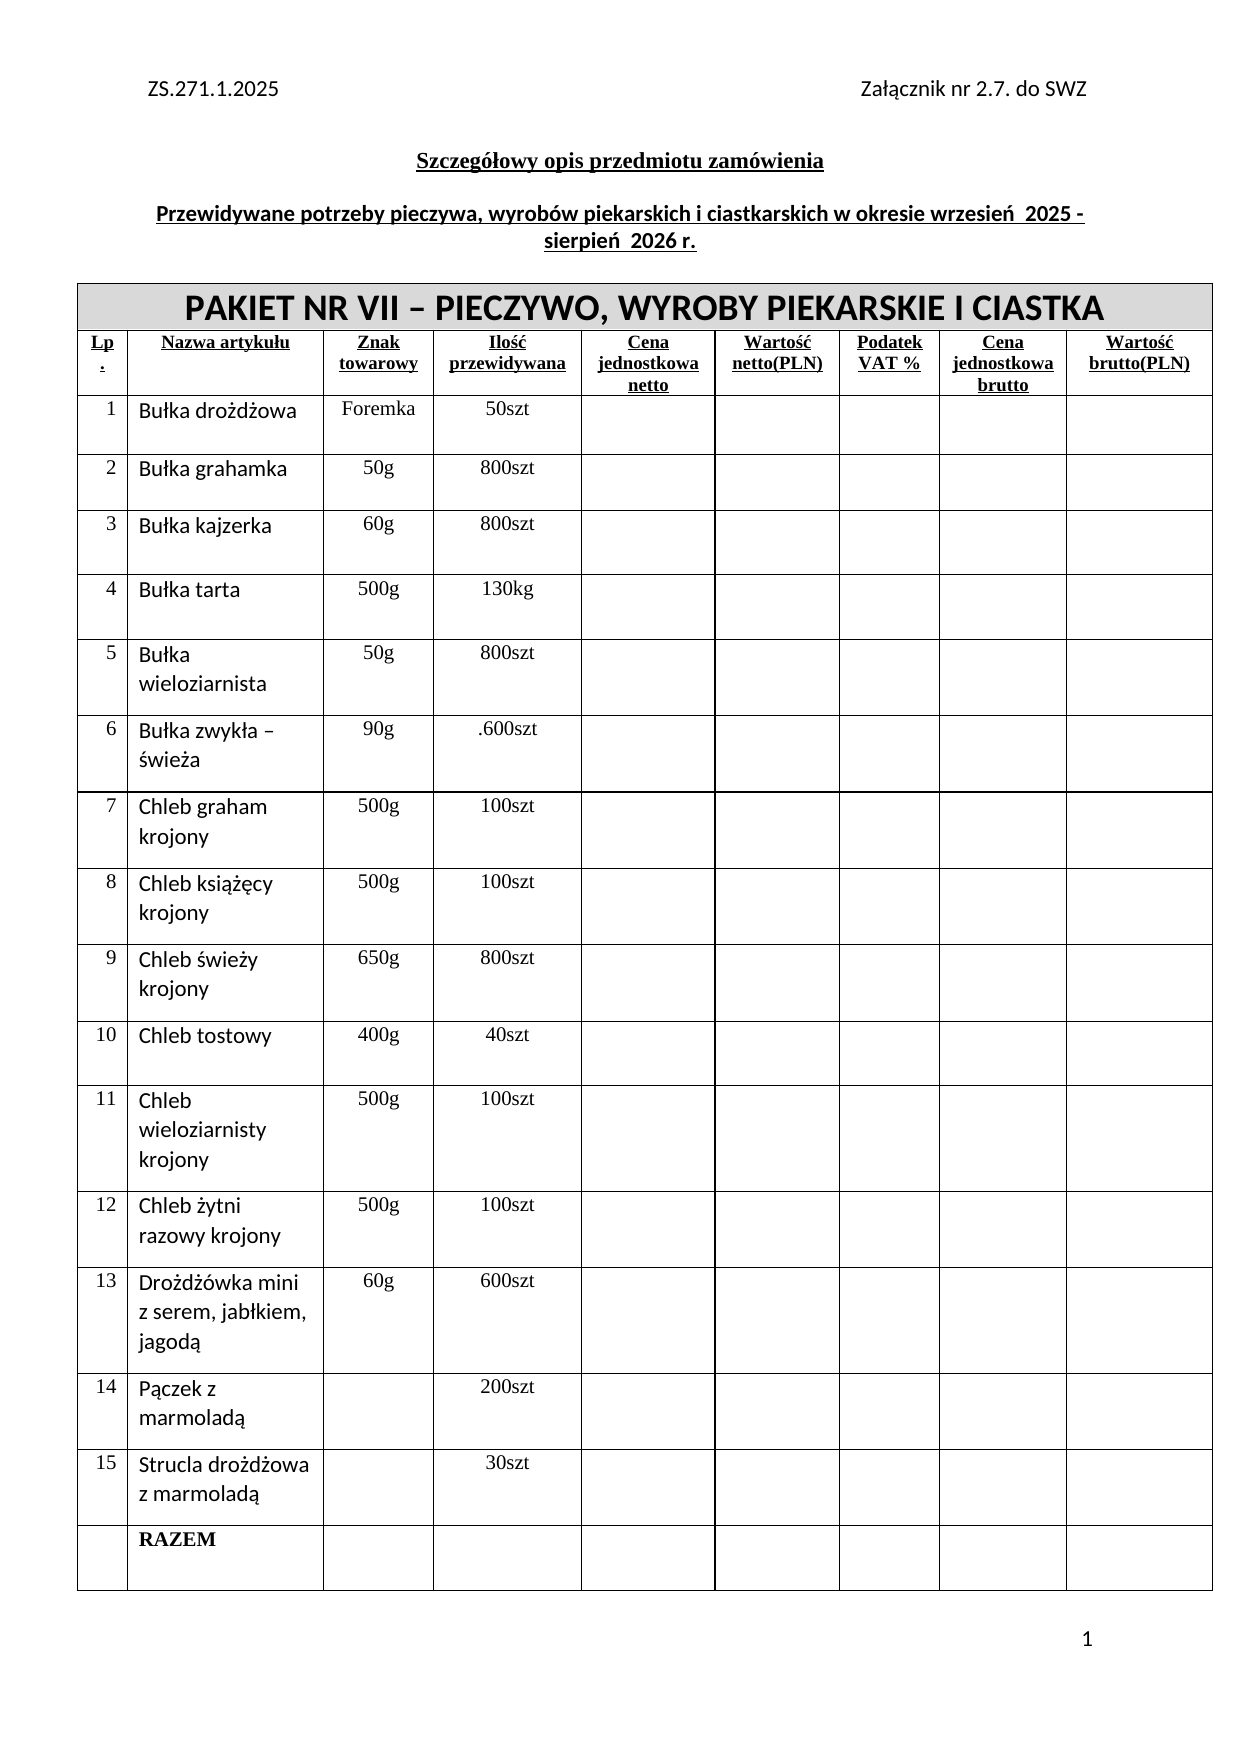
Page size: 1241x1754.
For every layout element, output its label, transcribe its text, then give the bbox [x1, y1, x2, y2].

table_cell [716, 396, 839, 453]
table_cell Lp. [78, 331, 127, 395]
table_cell [940, 793, 1066, 868]
table_cell 800szt [434, 455, 581, 510]
table_cell Bułka drożdżowa [128, 396, 323, 453]
table_cell [1067, 575, 1212, 639]
table_cell [1067, 455, 1212, 510]
text Przewidywane potrzeby pieczywa, wyrobów piekarskich i ciastkarskich w okresie wrzesień 2025 - sierpień 2026 r. [148, 199, 1093, 255]
table_cell [716, 1086, 839, 1191]
table_cell Wartość brutto(PLN) [1067, 331, 1212, 395]
table_cell 7 [78, 793, 127, 868]
table_cell [1067, 869, 1212, 944]
table_cell [840, 945, 939, 1021]
table_cell 100szt [434, 793, 581, 868]
table_cell [716, 716, 839, 791]
table_cell 650g [324, 945, 433, 1021]
table_cell [840, 1192, 939, 1267]
table_cell [582, 511, 714, 574]
table_cell [716, 869, 839, 944]
table_cell [1067, 1450, 1212, 1525]
table_cell Wartość netto(PLN) [716, 331, 839, 395]
table_cell 5 [78, 640, 127, 715]
table_cell Cena jednostkowa brutto [940, 331, 1066, 395]
table_cell [1067, 1374, 1212, 1449]
table_cell Chleb wieloziarnisty krojony [128, 1086, 323, 1191]
table_cell [582, 793, 714, 868]
table_cell [940, 1374, 1066, 1449]
table_cell [1067, 1022, 1212, 1085]
table_cell [940, 1268, 1066, 1373]
table_cell [716, 640, 839, 715]
table_cell Strucla drożdżowa z marmoladą [128, 1450, 323, 1525]
table_cell Znak towarowy [324, 331, 433, 395]
table_cell [840, 1526, 939, 1590]
table_cell [716, 1526, 839, 1590]
table_cell [1067, 511, 1212, 574]
table_cell [716, 1450, 839, 1525]
table_cell [1067, 396, 1212, 453]
table_cell Podatek VAT % [840, 331, 939, 395]
table_cell [1067, 640, 1212, 715]
table_cell [840, 396, 939, 453]
table_cell [582, 1268, 714, 1373]
table_cell [324, 1526, 433, 1590]
table_cell [840, 1022, 939, 1085]
table_cell 100szt [434, 1192, 581, 1267]
table_cell Drożdżówka mini z serem, jabłkiem, jagodą [128, 1268, 323, 1373]
table_cell 500g [324, 793, 433, 868]
table_cell 400g [324, 1022, 433, 1085]
table_cell Nazwa artykułu [128, 331, 323, 395]
table_cell [582, 1022, 714, 1085]
table_cell 500g [324, 1192, 433, 1267]
table_cell 500g [324, 1086, 433, 1191]
table_cell 600szt [434, 1268, 581, 1373]
table_cell 90g [324, 716, 433, 791]
table_cell Bułka wieloziarnista [128, 640, 323, 715]
table_cell [716, 575, 839, 639]
table_cell [582, 716, 714, 791]
table_cell 100szt [434, 1086, 581, 1191]
table_cell Chleb żytni razowy krojony [128, 1192, 323, 1267]
table_cell 130kg [434, 575, 581, 639]
table_cell [940, 716, 1066, 791]
table_cell 50g [324, 455, 433, 510]
table_cell [840, 793, 939, 868]
table_cell Bułka zwykła – świeża [128, 716, 323, 791]
table_cell [1067, 1268, 1212, 1373]
table_cell 500g [324, 869, 433, 944]
table_cell [940, 1192, 1066, 1267]
table_cell 800szt [434, 945, 581, 1021]
table_cell [940, 511, 1066, 574]
table_cell [1067, 1526, 1212, 1590]
table_cell [1067, 716, 1212, 791]
table_cell Chleb książęcy krojony [128, 869, 323, 944]
table_cell [940, 1450, 1066, 1525]
table_cell [582, 869, 714, 944]
table_cell [840, 1268, 939, 1373]
table_cell [840, 1086, 939, 1191]
table_cell [716, 945, 839, 1021]
table_cell 1 [78, 396, 127, 453]
table_cell 50g [324, 640, 433, 715]
table_cell [324, 1450, 433, 1525]
text Szczegółowy opis przedmiotu zamówienia [148, 148, 1093, 174]
table_cell 500g [324, 575, 433, 639]
table_cell [940, 455, 1066, 510]
table_cell [582, 640, 714, 715]
table_cell Cena jednostkowa netto [582, 331, 714, 395]
table_cell Bułka grahamka [128, 455, 323, 510]
table_cell Bułka tarta [128, 575, 323, 639]
table_cell [940, 1526, 1066, 1590]
table_cell [840, 1450, 939, 1525]
table_cell 13 [78, 1268, 127, 1373]
table_cell 40szt [434, 1022, 581, 1085]
table_cell [1067, 1086, 1212, 1191]
table_cell 6 [78, 716, 127, 791]
table_cell [1067, 1192, 1212, 1267]
table_cell RAZEM [128, 1526, 323, 1590]
table_cell [582, 1086, 714, 1191]
table_cell [716, 793, 839, 868]
table_cell 200szt [434, 1374, 581, 1449]
table_cell [582, 396, 714, 453]
table_cell [582, 1526, 714, 1590]
table_cell Chleb tostowy [128, 1022, 323, 1085]
table_cell 12 [78, 1192, 127, 1267]
table_cell 800szt [434, 640, 581, 715]
table_cell [716, 511, 839, 574]
table_cell [840, 575, 939, 639]
table_cell [324, 1374, 433, 1449]
table_cell 100szt [434, 869, 581, 944]
table_cell Pączek z marmoladą [128, 1374, 323, 1449]
table_cell [716, 1268, 839, 1373]
table_cell [1067, 945, 1212, 1021]
table_cell [582, 575, 714, 639]
table_cell 3 [78, 511, 127, 574]
table_cell [840, 640, 939, 715]
table_cell Ilość przewidywana [434, 331, 581, 395]
table_cell 15 [78, 1450, 127, 1525]
table_cell [582, 455, 714, 510]
table_cell 9 [78, 945, 127, 1021]
table_cell [582, 1450, 714, 1525]
table_cell [434, 1526, 581, 1590]
table_cell Foremka [324, 396, 433, 453]
table_cell 4 [78, 575, 127, 639]
table_cell Chleb świeży krojony [128, 945, 323, 1021]
table_cell [1067, 793, 1212, 868]
table_cell 10 [78, 1022, 127, 1085]
table_cell [716, 1192, 839, 1267]
table_cell [940, 640, 1066, 715]
table_cell [840, 511, 939, 574]
table_cell [78, 1526, 127, 1590]
table_cell [940, 1086, 1066, 1191]
table_cell [582, 1192, 714, 1267]
table_cell [940, 945, 1066, 1021]
table_cell [716, 455, 839, 510]
table_cell 2 [78, 455, 127, 510]
table_cell [940, 575, 1066, 639]
table_cell .600szt [434, 716, 581, 791]
table_cell [716, 1374, 839, 1449]
table_cell [940, 869, 1066, 944]
table_cell [840, 1374, 939, 1449]
table_header PAKIET NR VII – PIECZYWO, WYROBY PIEKARSKIE I CIASTKA [78, 284, 1212, 329]
table_cell 8 [78, 869, 127, 944]
table_cell 60g [324, 511, 433, 574]
table_cell 50szt [434, 396, 581, 453]
table_cell [940, 396, 1066, 453]
table_cell [582, 1374, 714, 1449]
table_cell 800szt [434, 511, 581, 574]
table_cell [716, 1022, 839, 1085]
table_cell 60g [324, 1268, 433, 1373]
table_cell [840, 716, 939, 791]
table_cell 30szt [434, 1450, 581, 1525]
table_cell [840, 869, 939, 944]
table_cell [840, 455, 939, 510]
table_cell Chleb graham krojony [128, 793, 323, 868]
table_cell [940, 1022, 1066, 1085]
table_cell 14 [78, 1374, 127, 1449]
table_cell [582, 945, 714, 1021]
table_cell 11 [78, 1086, 127, 1191]
table_cell Bułka kajzerka [128, 511, 323, 574]
